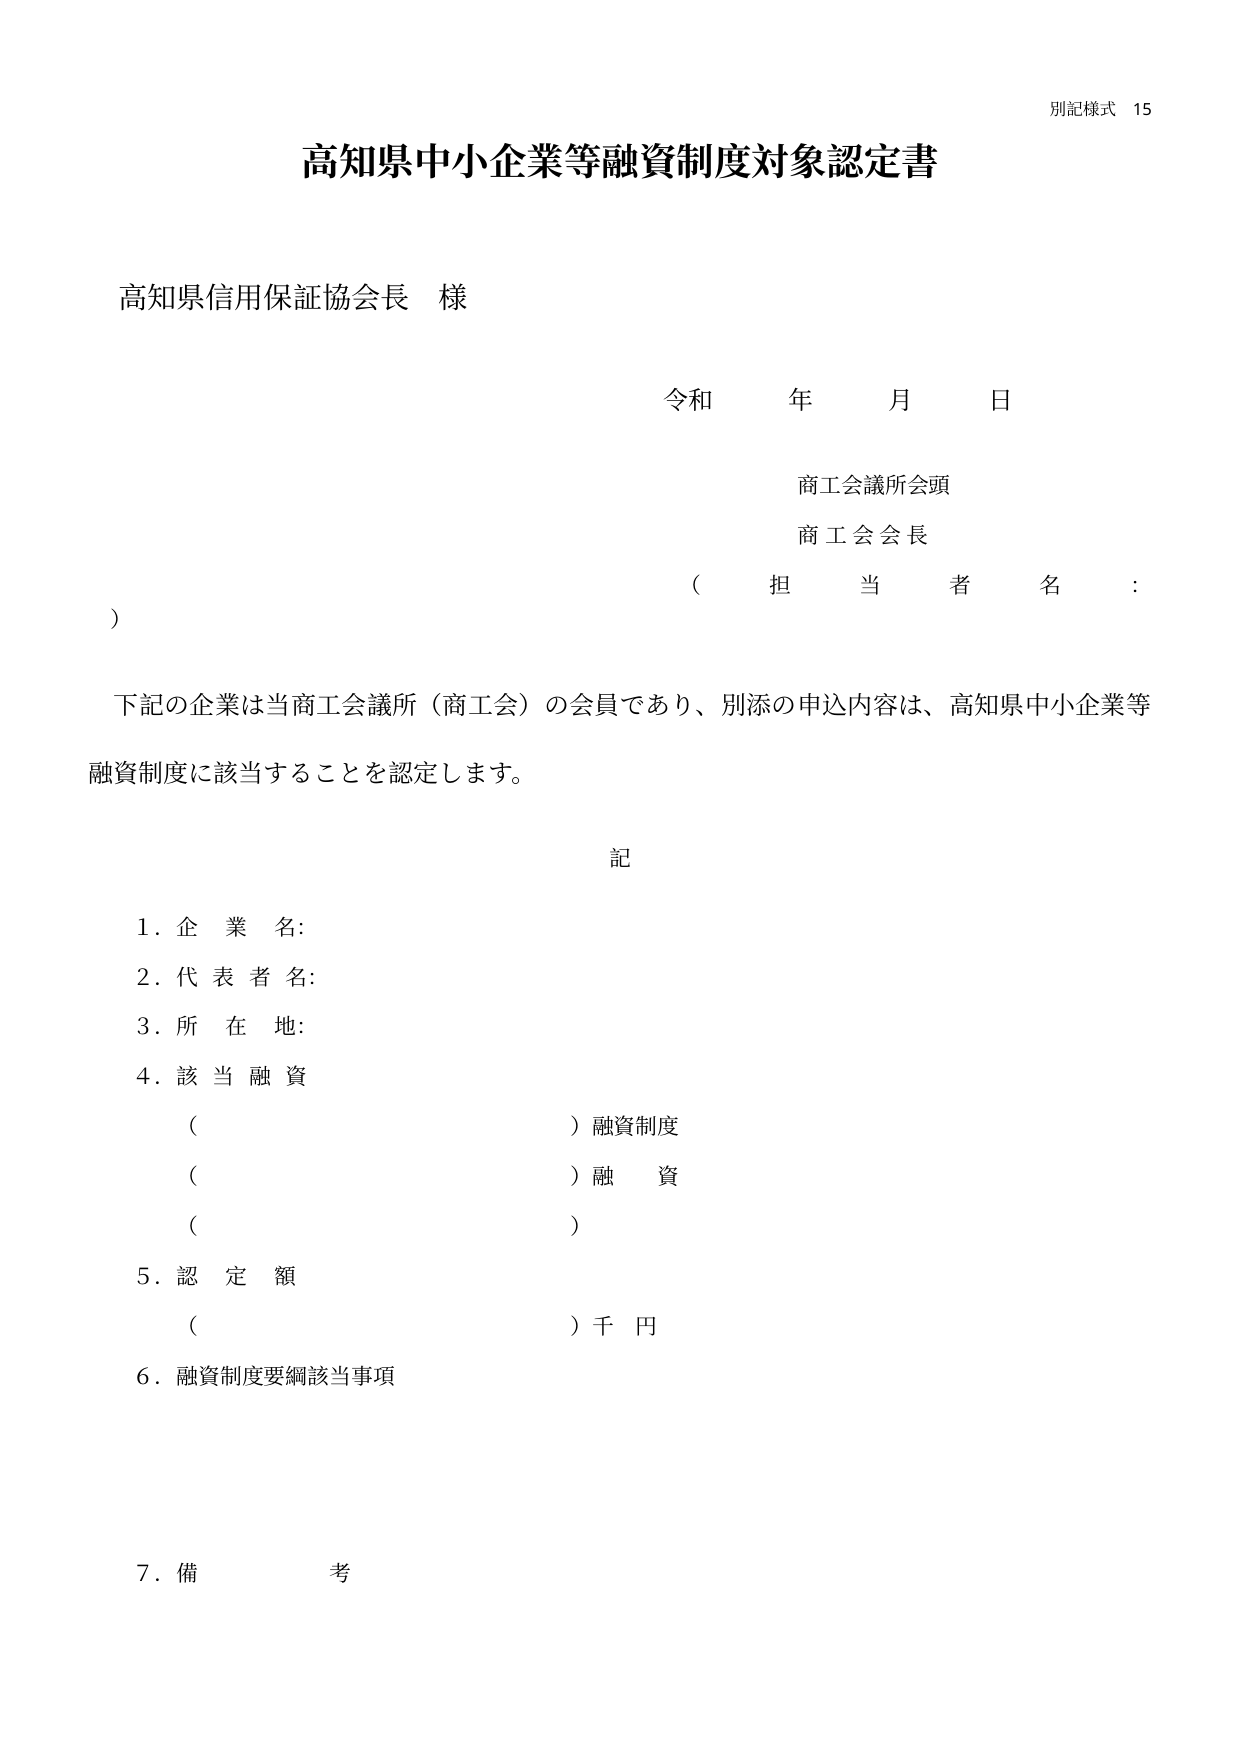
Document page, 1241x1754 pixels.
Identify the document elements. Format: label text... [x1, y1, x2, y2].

text （ ）融資制度 [89, 1108, 1152, 1142]
text 商工会議所会頭 [797, 467, 1152, 501]
text 高知県中小企業等融資制度対象認定書 [89, 125, 1152, 194]
text （ ） [89, 1208, 1152, 1242]
text ７．備 考 [89, 1554, 1152, 1589]
text （担当者名： ） [89, 567, 1152, 635]
text ３．所在地： [89, 1008, 1152, 1042]
text 高知県信用保証協会長 様 [89, 262, 1152, 330]
subtitle 記 [89, 840, 1152, 874]
text 商工会会長 [797, 517, 1152, 551]
text ２．代表者名： [89, 958, 1152, 992]
text 下記の企業は当商工会議所（商工会）の会員であり、別添の申込内容は、高知県中小企業等融資制度に該当することを認定します。 [89, 669, 1152, 806]
text ５．認定額 [89, 1258, 1152, 1292]
text ６．融資制度要綱該当事項 [89, 1357, 1152, 1392]
text （ ）融 資 [89, 1158, 1152, 1192]
text 令和 年 月 日 [89, 364, 1152, 433]
text 別記様式 15 [89, 91, 1152, 125]
text （ ）千 円 [89, 1308, 1152, 1342]
text １．企業名： [89, 908, 1152, 943]
text ４．該当融資 [89, 1058, 1152, 1092]
